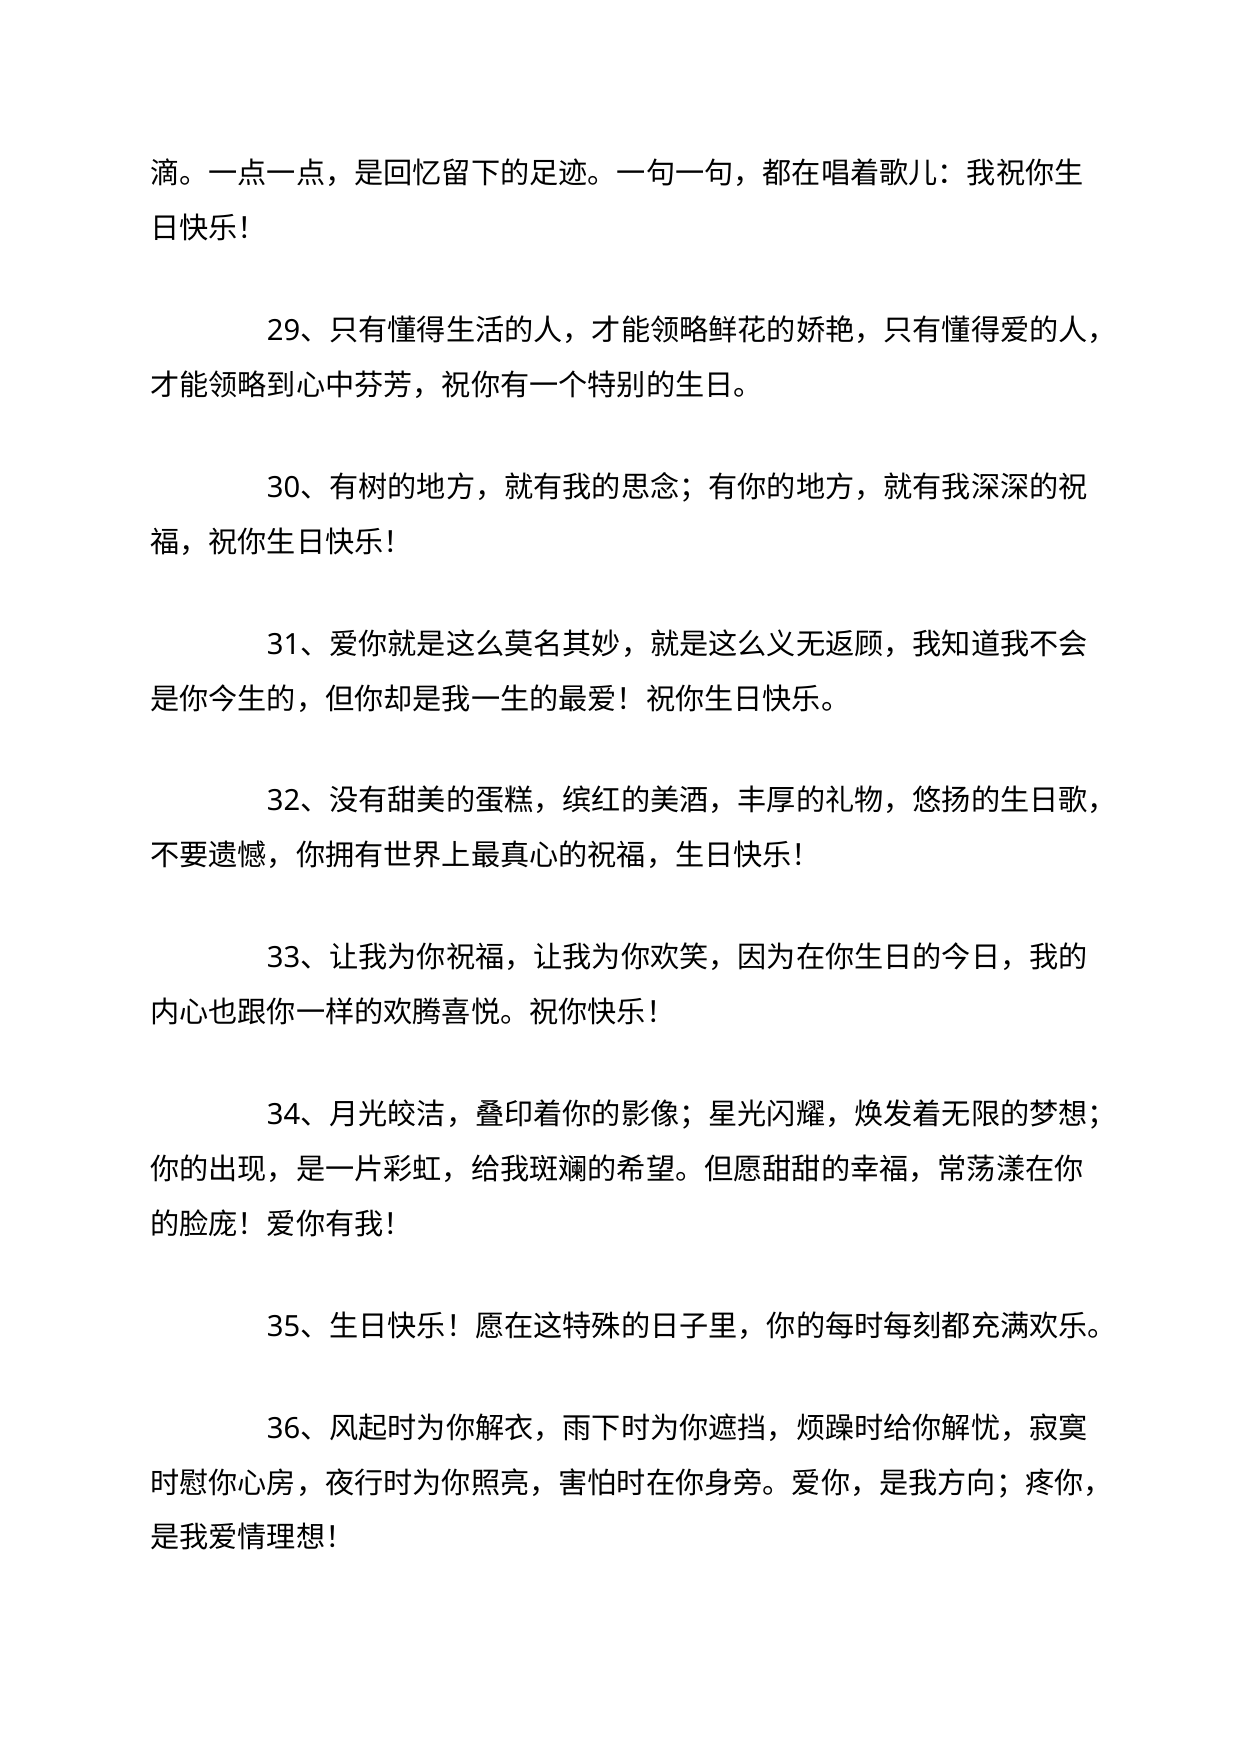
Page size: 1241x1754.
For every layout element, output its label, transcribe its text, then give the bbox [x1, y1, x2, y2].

text 30、有树的地方，就有我的思念；有你的地方，就有我深深的祝福，祝你生日快乐！ [150, 463, 1090, 561]
text 31、爱你就是这么莫名其妙，就是这么义无返顾，我知道我不会是你今生的，但你却是我一生的最爱！祝你生日快乐。 [150, 620, 1090, 717]
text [150, 150, 1090, 247]
text 34、月光皎洁，叠印着你的影像；星光闪耀，焕发着无限的梦想；你的出现，是一片彩虹，给我斑斓的希望。但愿甜甜的幸福，常荡漾在你的脸庞！爱你有我！ [150, 1091, 1090, 1243]
text 32、没有甜美的蛋糕，缤红的美酒，丰厚的礼物，悠扬的生日歌，不要遗憾，你拥有世界上最真心的祝福，生日快乐！ [150, 777, 1090, 874]
text 29、只有懂得生活的人，才能领略鲜花的娇艳，只有懂得爱的人，才能领略到心中芬芳，祝你有一个特别的生日。 [150, 307, 1090, 404]
text 33、让我为你祝福，让我为你欢笑，因为在你生日的今日，我的内心也跟你一样的欢腾喜悦。祝你快乐！ [150, 934, 1090, 1031]
text 35、生日快乐！愿在这特殊的日子里，你的每时每刻都充满欢乐。 [150, 1302, 1090, 1344]
text 36、风起时为你解衣，雨下时为你遮挡，烦躁时给你解忧，寂寞时慰你心房，夜行时为你照亮，害怕时在你身旁。爱你，是我方向；疼你，是我爱情理想！ [150, 1404, 1090, 1556]
